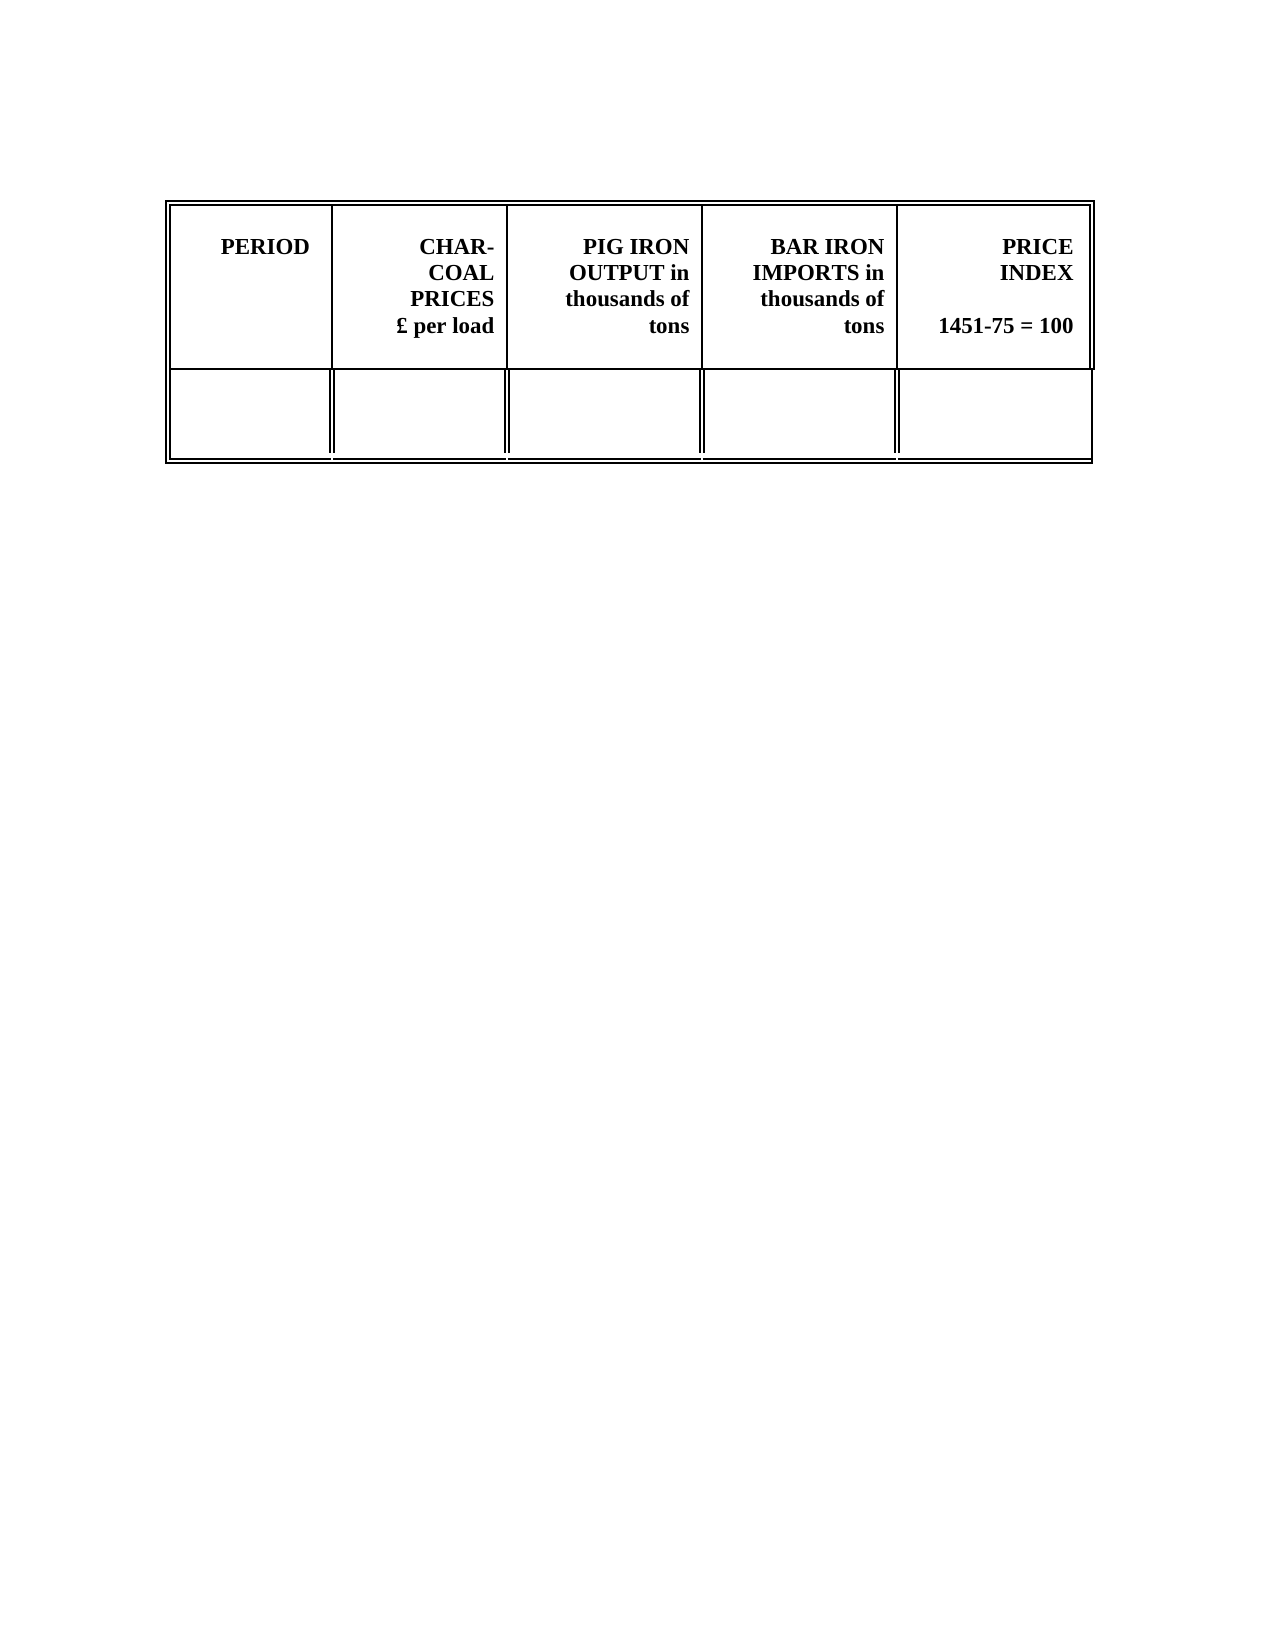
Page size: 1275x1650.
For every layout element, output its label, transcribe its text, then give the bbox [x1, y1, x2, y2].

table_header PIG IRON OUTPUT in thousands of tons [508, 206, 701, 368]
table_cell [332, 370, 507, 457]
table_header PRICE INDEX 1451-75 = 100 [898, 206, 1089, 368]
table_header CHAR-COAL PRICES £ per load [333, 206, 506, 368]
table_header PERIOD [171, 206, 331, 368]
table_cell [171, 370, 332, 457]
table_header BAR IRON IMPORTS in thousands of tons [703, 206, 896, 368]
table_cell [507, 370, 702, 457]
table_cell [897, 370, 1091, 457]
table_cell [702, 370, 897, 457]
